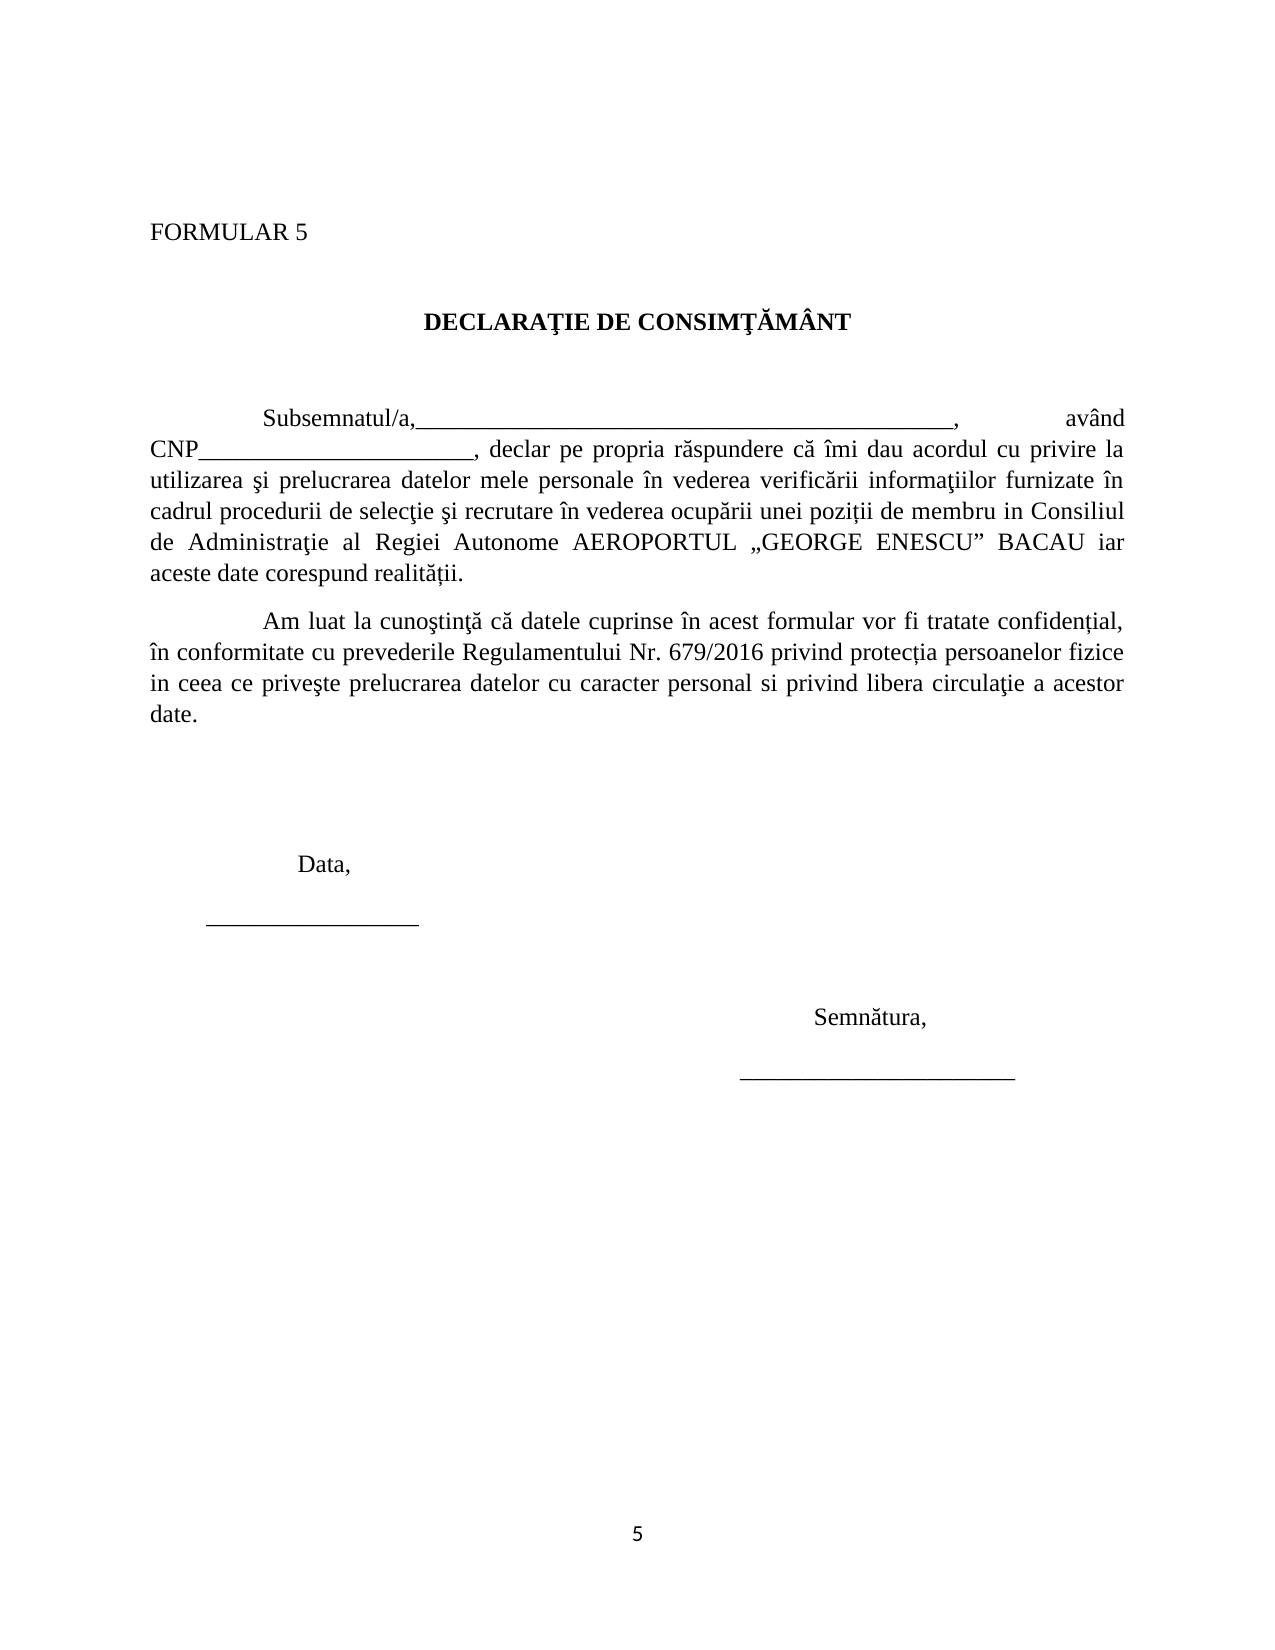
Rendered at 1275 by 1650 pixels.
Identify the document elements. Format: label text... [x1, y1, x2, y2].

text FORMULAR 5 [150, 217, 1125, 245]
text _________________ [150, 900, 1125, 929]
text Subsemnatul/a,___________________________________________, având CNP______________________, declar pe propria răspundere că îmi dau acordul cu privire la utilizarea şi prelucrarea datelor mele personale în vederea verificării informaţiilor furnizate în cadrul procedurii de selecţie şi recrutare în vederea ocupării unei poziții de membru in Consiliul de Administraţie al Regiei Autonome AEROPORTUL „GEORGE ENESCU” BACAU iar aceste date corespund realității. [150, 403, 1125, 587]
text DECLARAŢIE DE CONSIMŢĂMÂNT [150, 307, 1125, 336]
text Data, [150, 849, 1125, 878]
text ______________________ [150, 1054, 1125, 1082]
text Semnătura, [150, 1002, 1125, 1031]
text Am luat la cunoştinţă că datele cuprinse în acest formular vor fi tratate confidențial, în conformitate cu prevederile Regulamentului Nr. 679/2016 privind protecția persoanelor fizice in ceea ce priveşte prelucrarea datelor cu caracter personal si privind libera circulaţie a acestor date. [150, 606, 1125, 728]
